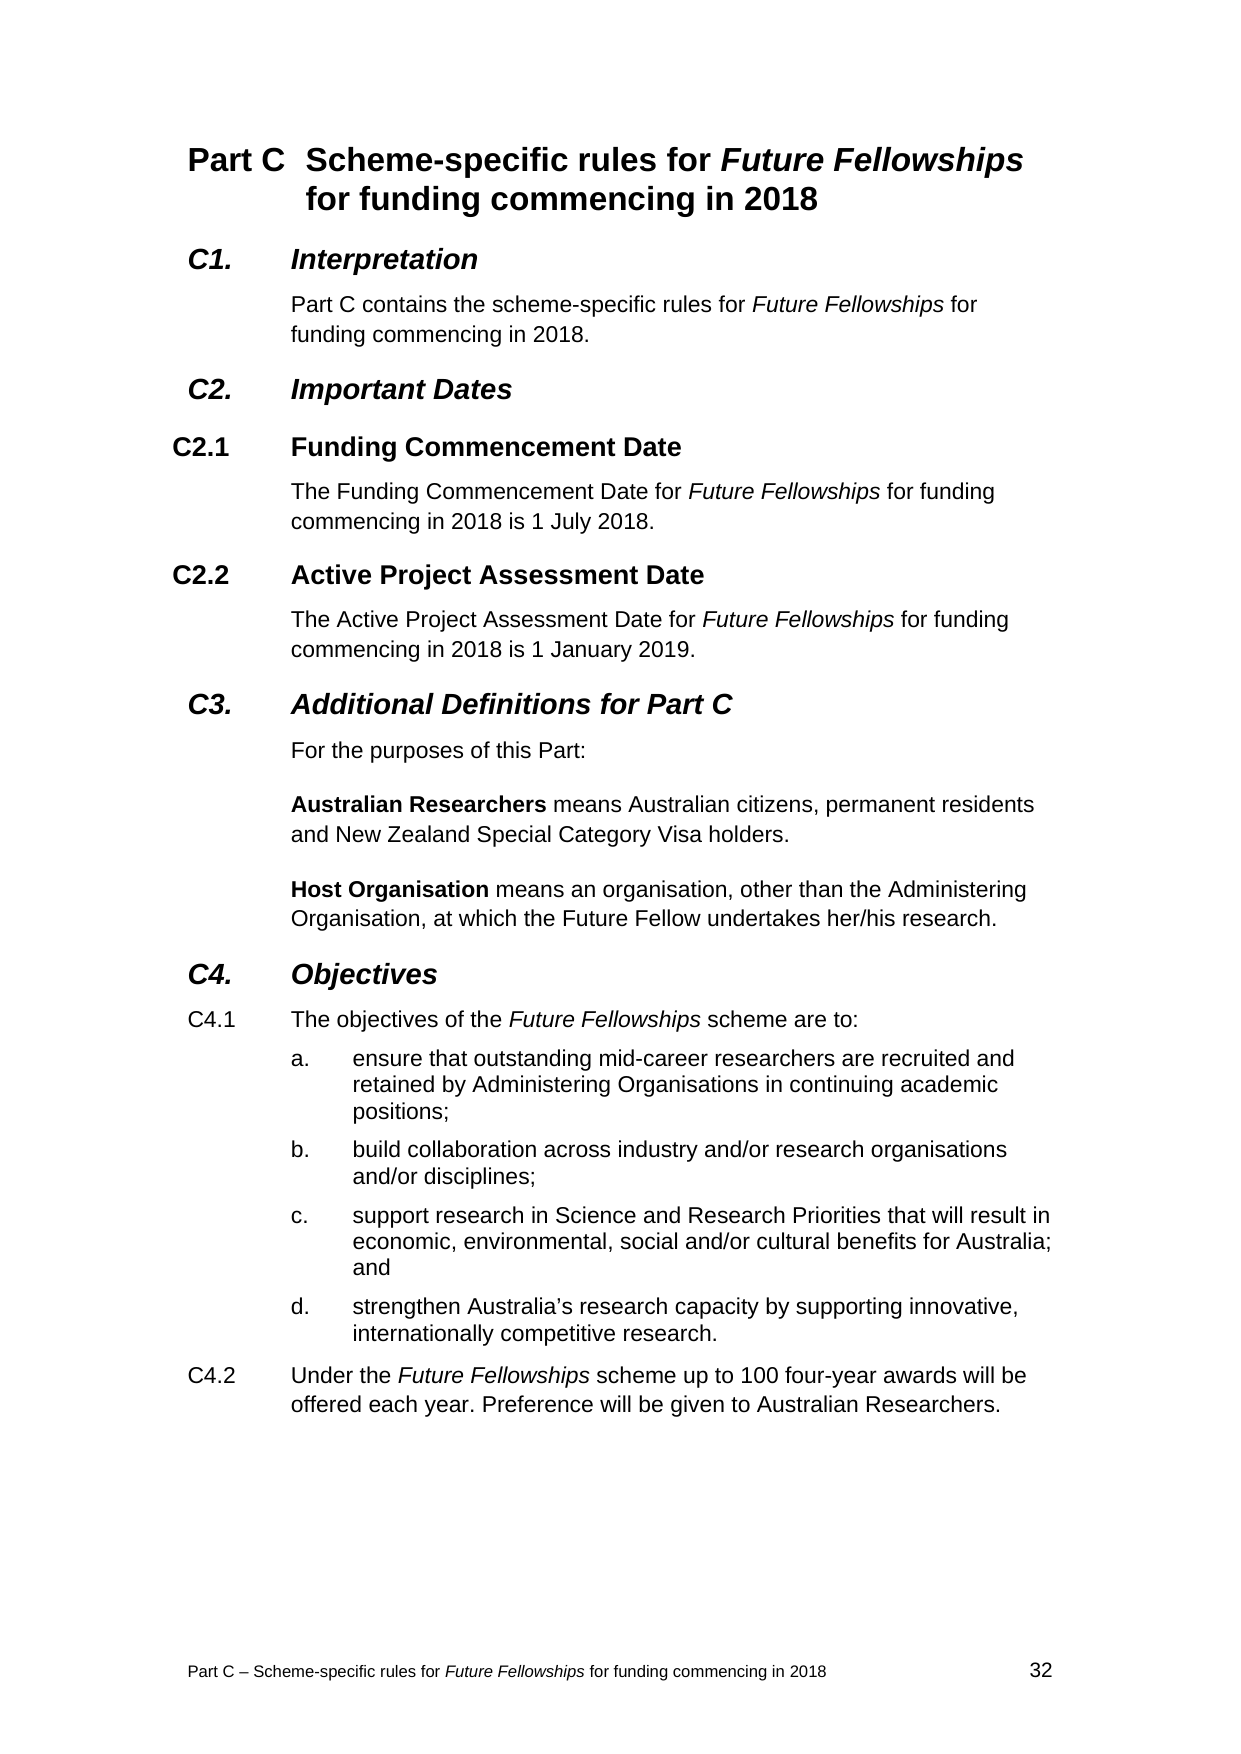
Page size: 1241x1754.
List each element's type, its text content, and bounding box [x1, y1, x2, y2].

list build collaboration across industry and/or research organisations and/or disciplines; [291, 1136, 1053, 1189]
text C4.1 The objectives of the Future Fellowships scheme are to: [187, 1003, 1053, 1032]
subtitle Funding Commencement Date [172, 431, 1053, 462]
text For the purposes of this Part: [187, 733, 1053, 763]
subtitle Interpretation [187, 242, 1053, 276]
text Host Organisation means an organisation, other than the Administering Organisation, at which the Future Fellow undertakes her/his research. [291, 872, 1053, 932]
subtitle Additional Definitions for Part C [187, 687, 1053, 721]
list support research in Science and Research Priorities that will result in economic, environmental, social and/or cultural benefits for Australia; and [291, 1202, 1053, 1281]
subtitle Scheme-specific rules for Future Fellowships for funding commencing in 2018 [187, 140, 1053, 217]
text Australian Researchers means Australian citizens, permanent residents and New Zealand Special Category Visa holders. [291, 788, 1053, 847]
text The Funding Commencement Date for Future Fellowships for funding commencing in 2018 is 1 July 2018. [291, 475, 1053, 534]
text Part C contains the scheme-specific rules for Future Fellowships for funding commencing in 2018. [291, 288, 1053, 347]
subtitle Important Dates [187, 372, 1053, 406]
text C4.2 Under the Future Fellowships scheme up to 100 four-year awards will be offered each year. Preference will be given to Australian Researchers. [187, 1358, 1053, 1418]
list strengthen Australia’s research capacity by supporting innovative, internationally competitive research. [291, 1293, 1053, 1346]
list ensure that outstanding mid-career researchers are recruited and retained by Administering Organisations in continuing academic positions; [291, 1045, 1053, 1124]
subtitle Objectives [187, 957, 1053, 990]
subtitle Active Project Assessment Date [172, 559, 1053, 590]
text The Active Project Assessment Date for Future Fellowships for funding commencing in 2018 is 1 January 2019. [291, 603, 1053, 662]
